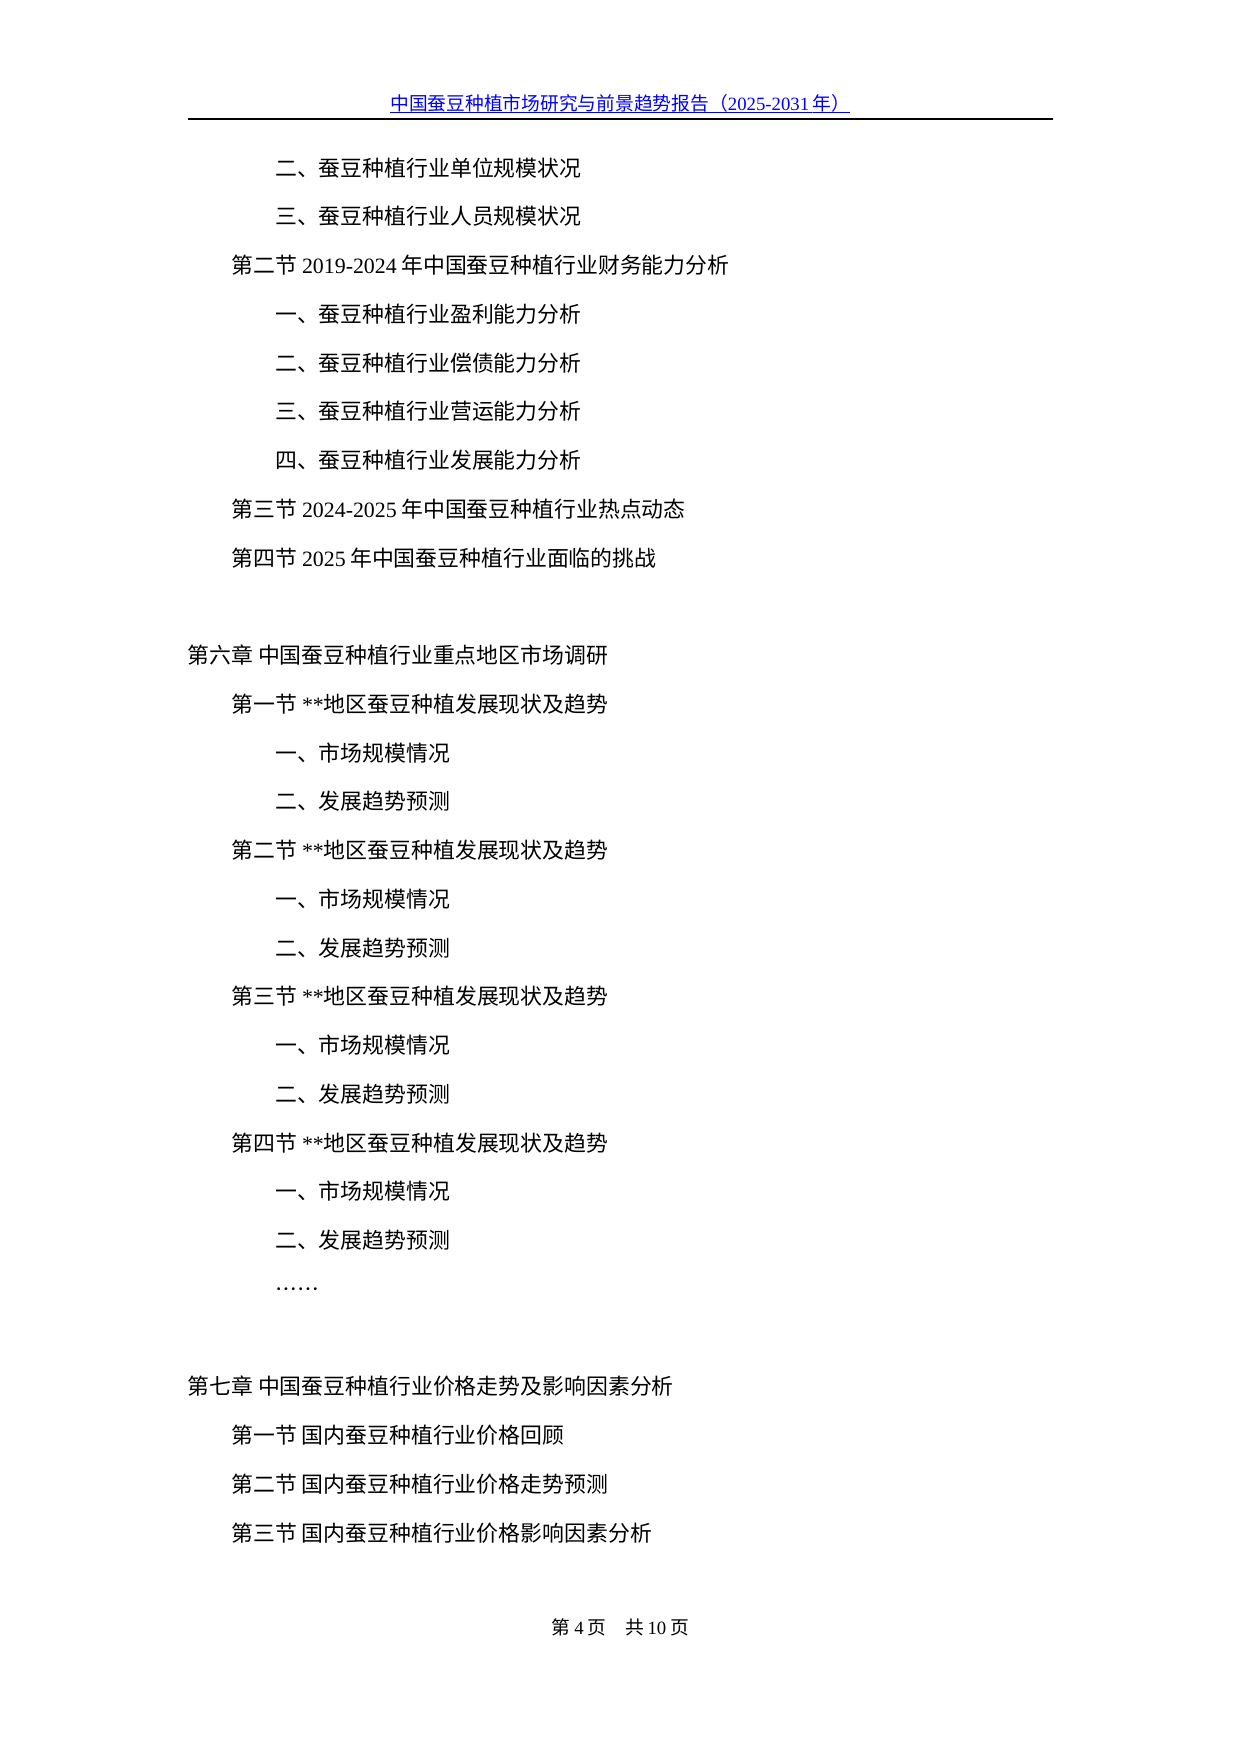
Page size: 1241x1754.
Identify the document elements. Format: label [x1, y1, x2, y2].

text [187, 150, 1053, 1548]
